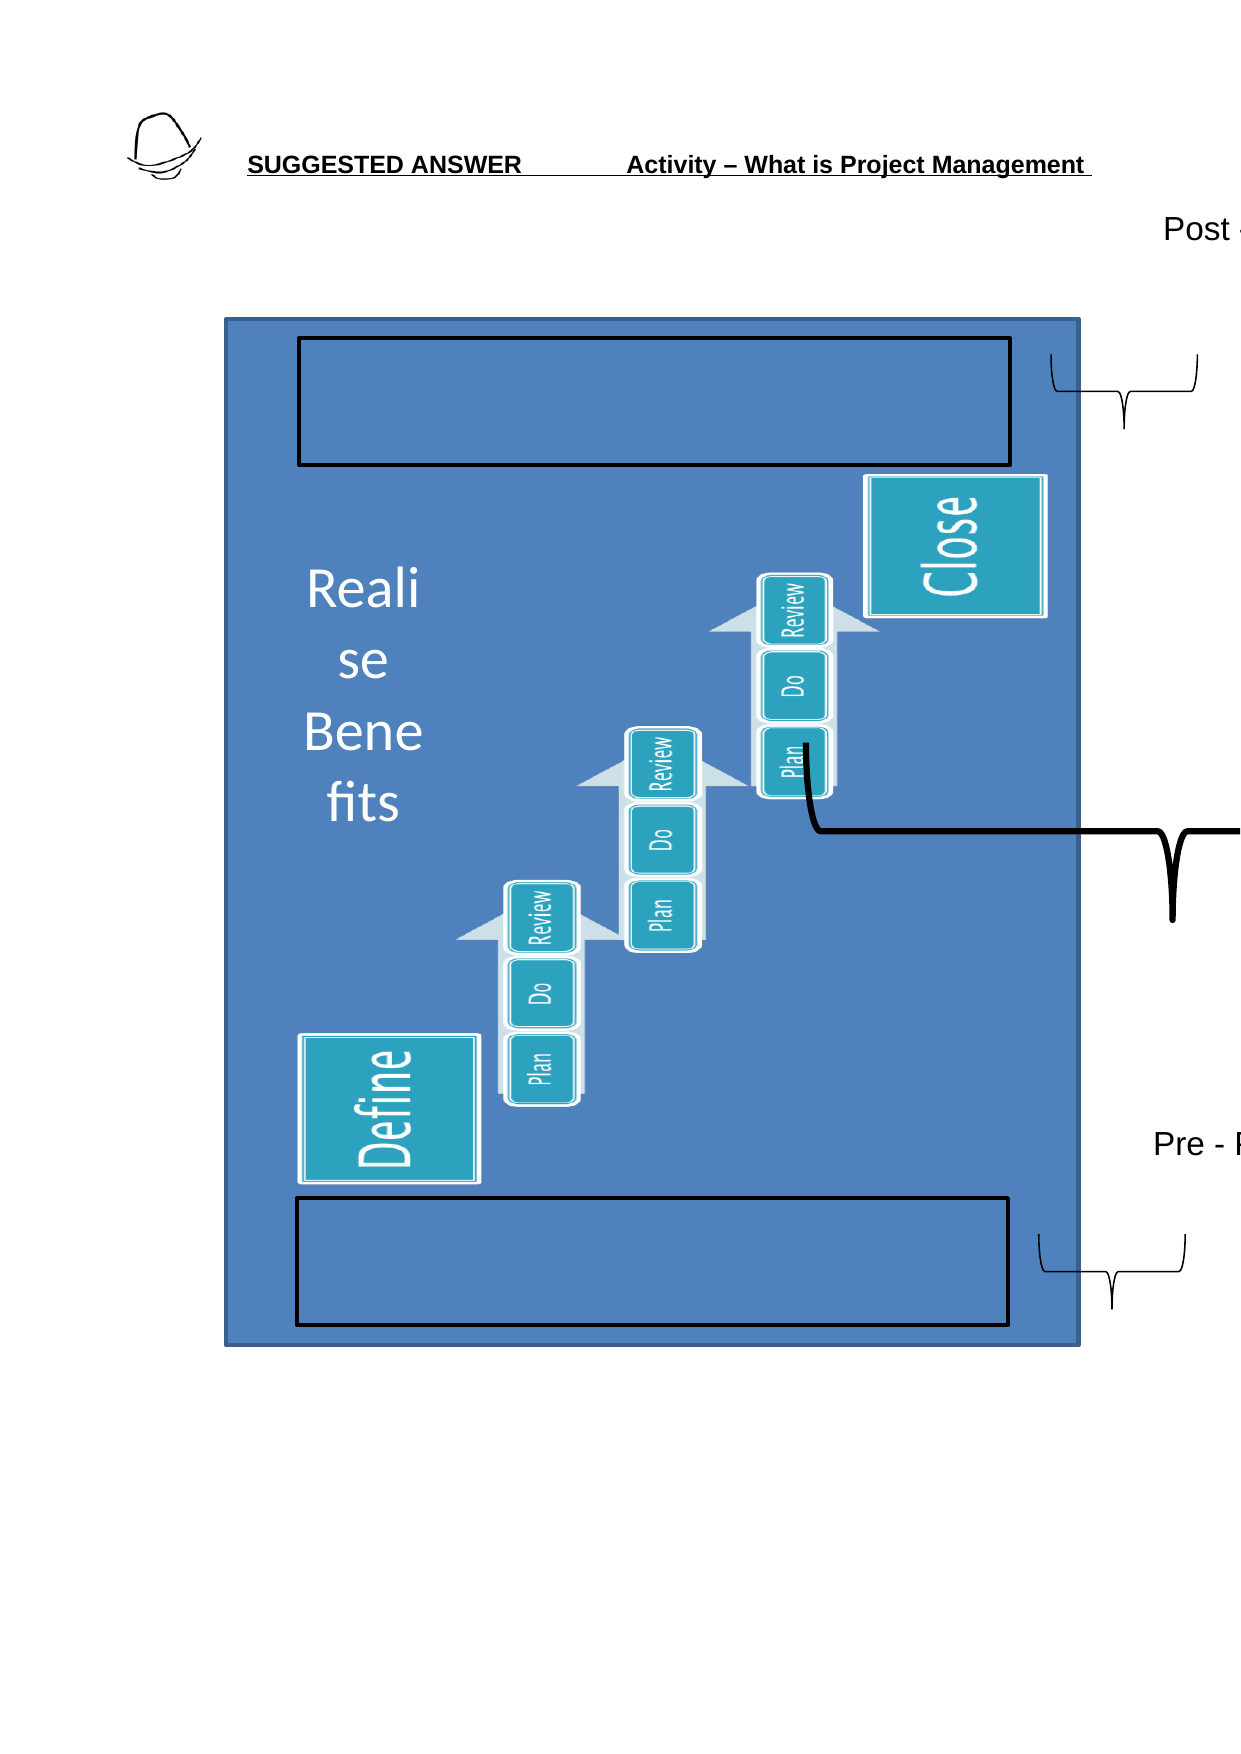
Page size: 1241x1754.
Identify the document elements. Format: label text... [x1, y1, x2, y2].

picture [290, 466, 1080, 1199]
text SUGGESTED ANSWER Activity – What is Project Management [223, 150, 1090, 179]
picture [126, 110, 223, 204]
